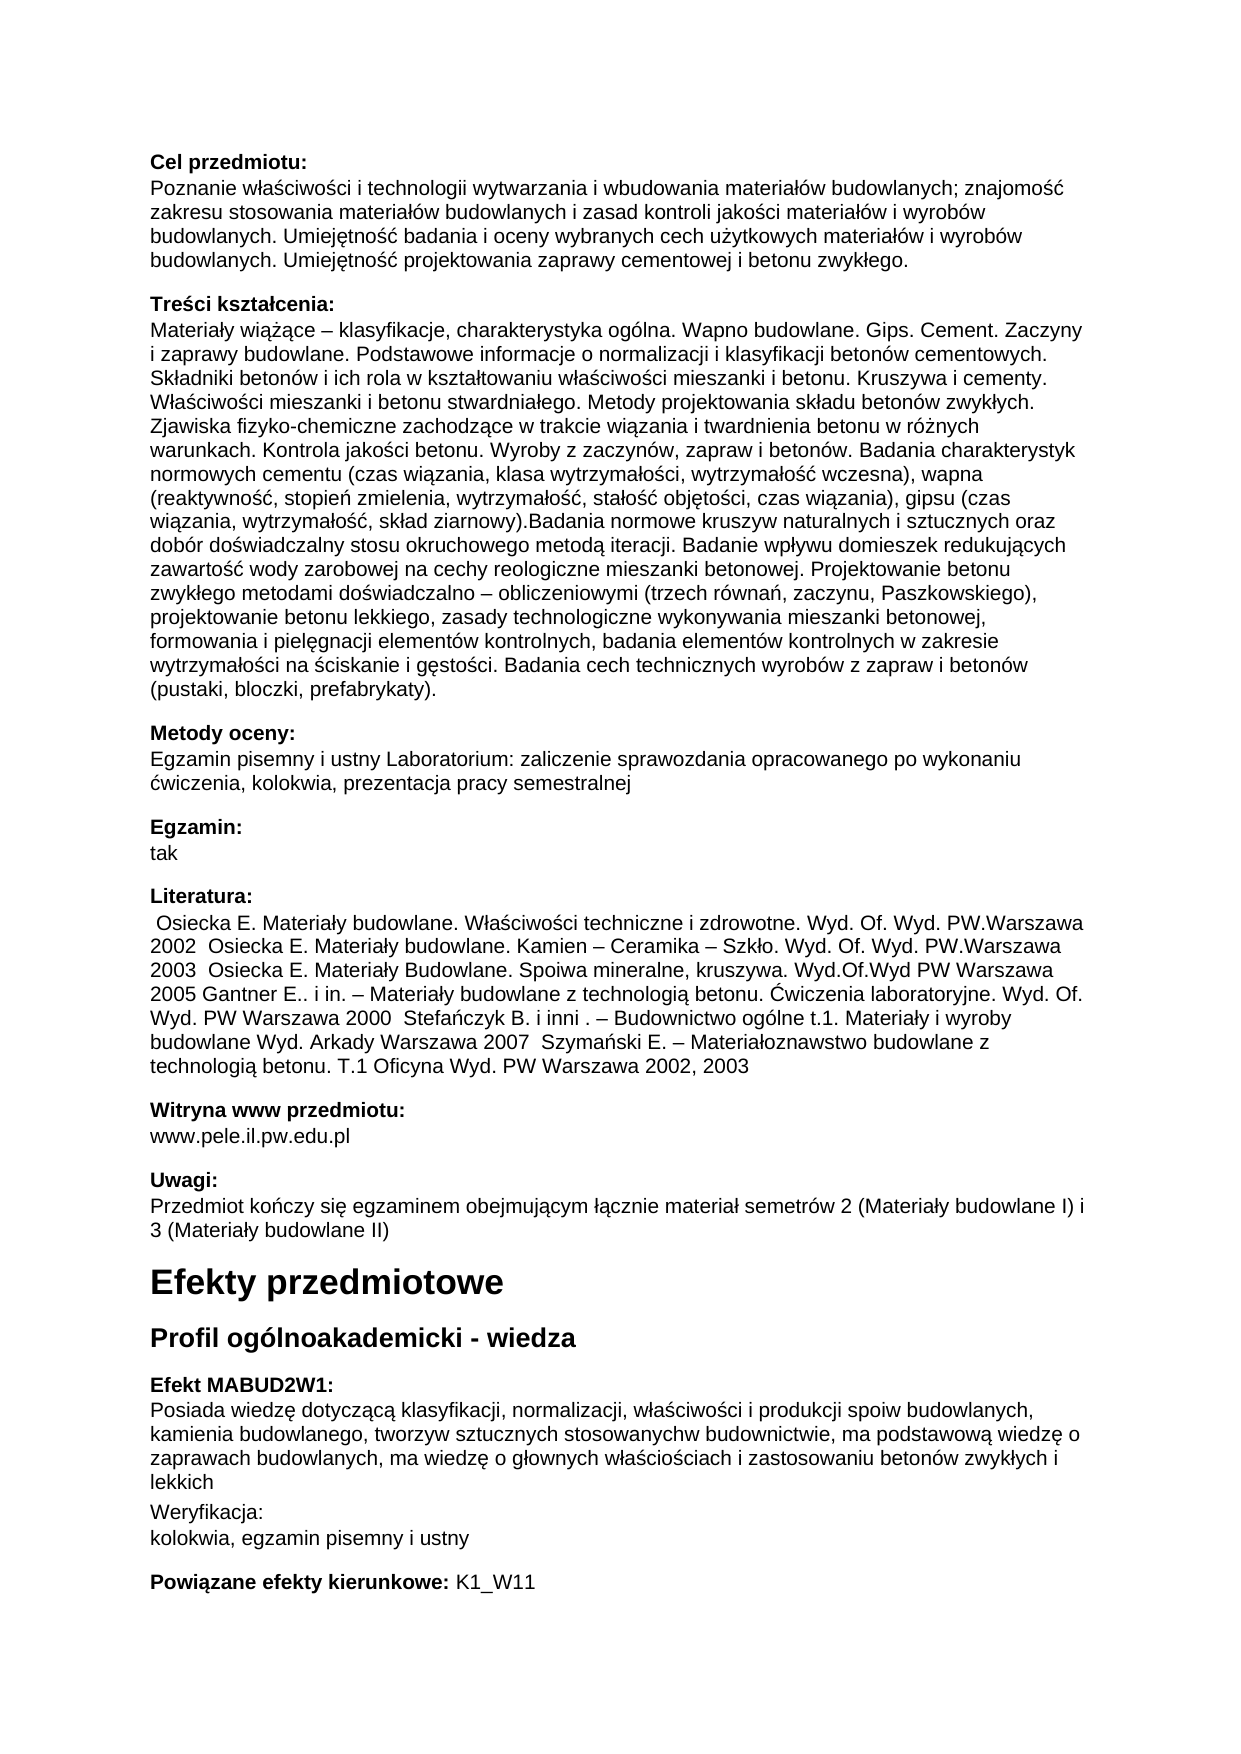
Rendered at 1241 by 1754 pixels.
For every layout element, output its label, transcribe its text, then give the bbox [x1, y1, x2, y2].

text Powiązane efekty kierunkowe: K1_W11 [150, 1570, 1090, 1594]
text Literatura: [150, 884, 1090, 908]
text Uwagi: [150, 1168, 1090, 1192]
text Egzamin pisemny i ustny Laboratorium: zaliczenie sprawozdania opracowanego po wykonaniu ćwiczenia, kolokwia, prezentacja pracy semestralnej [150, 747, 1090, 795]
text Witryna www przedmiotu: [150, 1098, 1090, 1122]
text Materiały wiążące – klasyfikacje, charakterystyka ogólna. Wapno budowlane. Gips. Cement. Zaczyny i zaprawy budowlane. Podstawowe informacje o normalizacji i klasyfikacji betonów cementowych. Składniki betonów i ich rola w kształtowaniu właściwości mieszanki i betonu. Kruszywa i cementy. Właściwości mieszanki i betonu stwardniałego. Metody projektowania składu betonów zwykłych. Zjawiska fizyko-chemiczne zachodzące w trakcie wiązania i twardnienia betonu w różnych warunkach. Kontrola jakości betonu. Wyroby z zaczynów, zapraw i betonów. Badania charakterystyk normowych cementu (czas wiązania, klasa wytrzymałości, wytrzymałość wczesna), wapna (reaktywność, stopień zmielenia, wytrzymałość, stałość objętości, czas wiązania), gipsu (czas wiązania, wytrzymałość, skład ziarnowy).Badania normowe kruszyw naturalnych i sztucznych oraz dobór doświadczalny stosu okruchowego metodą iteracji. Badanie wpływu domieszek redukujących zawartość wody zarobowej na cechy reologiczne mieszanki betonowej. Projektowanie betonu zwykłego metodami doświadczalno – obliczeniowymi (trzech równań, zaczynu, Paszkowskiego), projektowanie betonu lekkiego, zasady technologiczne wykonywania mieszanki betonowej, formowania i pielęgnacji elementów kontrolnych, badania elementów kontrolnych w zakresie wytrzymałości na ściskanie i gęstości. Badania cech technicznych wyrobów z zapraw i betonów (pustaki, bloczki, prefabrykaty). [150, 318, 1090, 701]
text Posiada wiedzę dotyczącą klasyfikacji, normalizacji, właściwości i produkcji spoiw budowlanych, kamienia budowlanego, tworzyw sztucznych stosowanychw budownictwie, ma podstawową wiedzę o zaprawach budowlanych, ma wiedzę o głownych właściościach i zastosowaniu betonów zwykłych i lekkich [150, 1398, 1090, 1494]
text www.pele.il.pw.edu.pl [150, 1124, 1090, 1148]
text Poznanie właściwości i technologii wytwarzania i wbudowania materiałów budowlanych; znajomość zakresu stosowania materiałów budowlanych i zasad kontroli jakości materiałów i wyrobów budowlanych. Umiejętność badania i oceny wybranych cech użytkowych materiałów i wyrobów budowlanych. Umiejętność projektowania zaprawy cementowej i betonu zwykłego. [150, 176, 1090, 272]
text Przedmiot kończy się egzaminem obejmującym łącznie materiał semetrów 2 (Materiały budowlane I) i 3 (Materiały budowlane II) [150, 1194, 1090, 1242]
text kolokwia, egzamin pisemny i ustny [150, 1526, 1090, 1550]
subtitle Profil ogólnoakademicki - wiedza [150, 1322, 1090, 1353]
text Egzamin: [150, 814, 1090, 838]
text Metody oceny: [150, 721, 1090, 745]
text Treści kształcenia: [150, 292, 1090, 316]
text Osiecka E. Materiały budowlane. Właściwości techniczne i zdrowotne. Wyd. Of. Wyd. PW.Warszawa 2002 Osiecka E. Materiały budowlane. Kamien – Ceramika – Szkło. Wyd. Of. Wyd. PW.Warszawa 2003 Osiecka E. Materiały Budowlane. Spoiwa mineralne, kruszywa. Wyd.Of.Wyd PW Warszawa 2005 Gantner E.. i in. – Materiały budowlane z technologią betonu. Ćwiczenia laboratoryjne. Wyd. Of. Wyd. PW Warszawa 2000 Stefańczyk B. i inni . – Budownictwo ogólne t.1. Materiały i wyroby budowlane Wyd. Arkady Warszawa 2007 Szymański E. – Materiałoznawstwo budowlane z technologią betonu. T.1 Oficyna Wyd. PW Warszawa 2002, 2003 [150, 910, 1090, 1078]
text Efekt MABUD2W1: [150, 1373, 1090, 1397]
subtitle Efekty przedmiotowe [150, 1261, 1090, 1302]
text Cel przedmiotu: [150, 150, 1090, 174]
text tak [150, 841, 1090, 864]
text Weryfikacja: [150, 1500, 1090, 1524]
